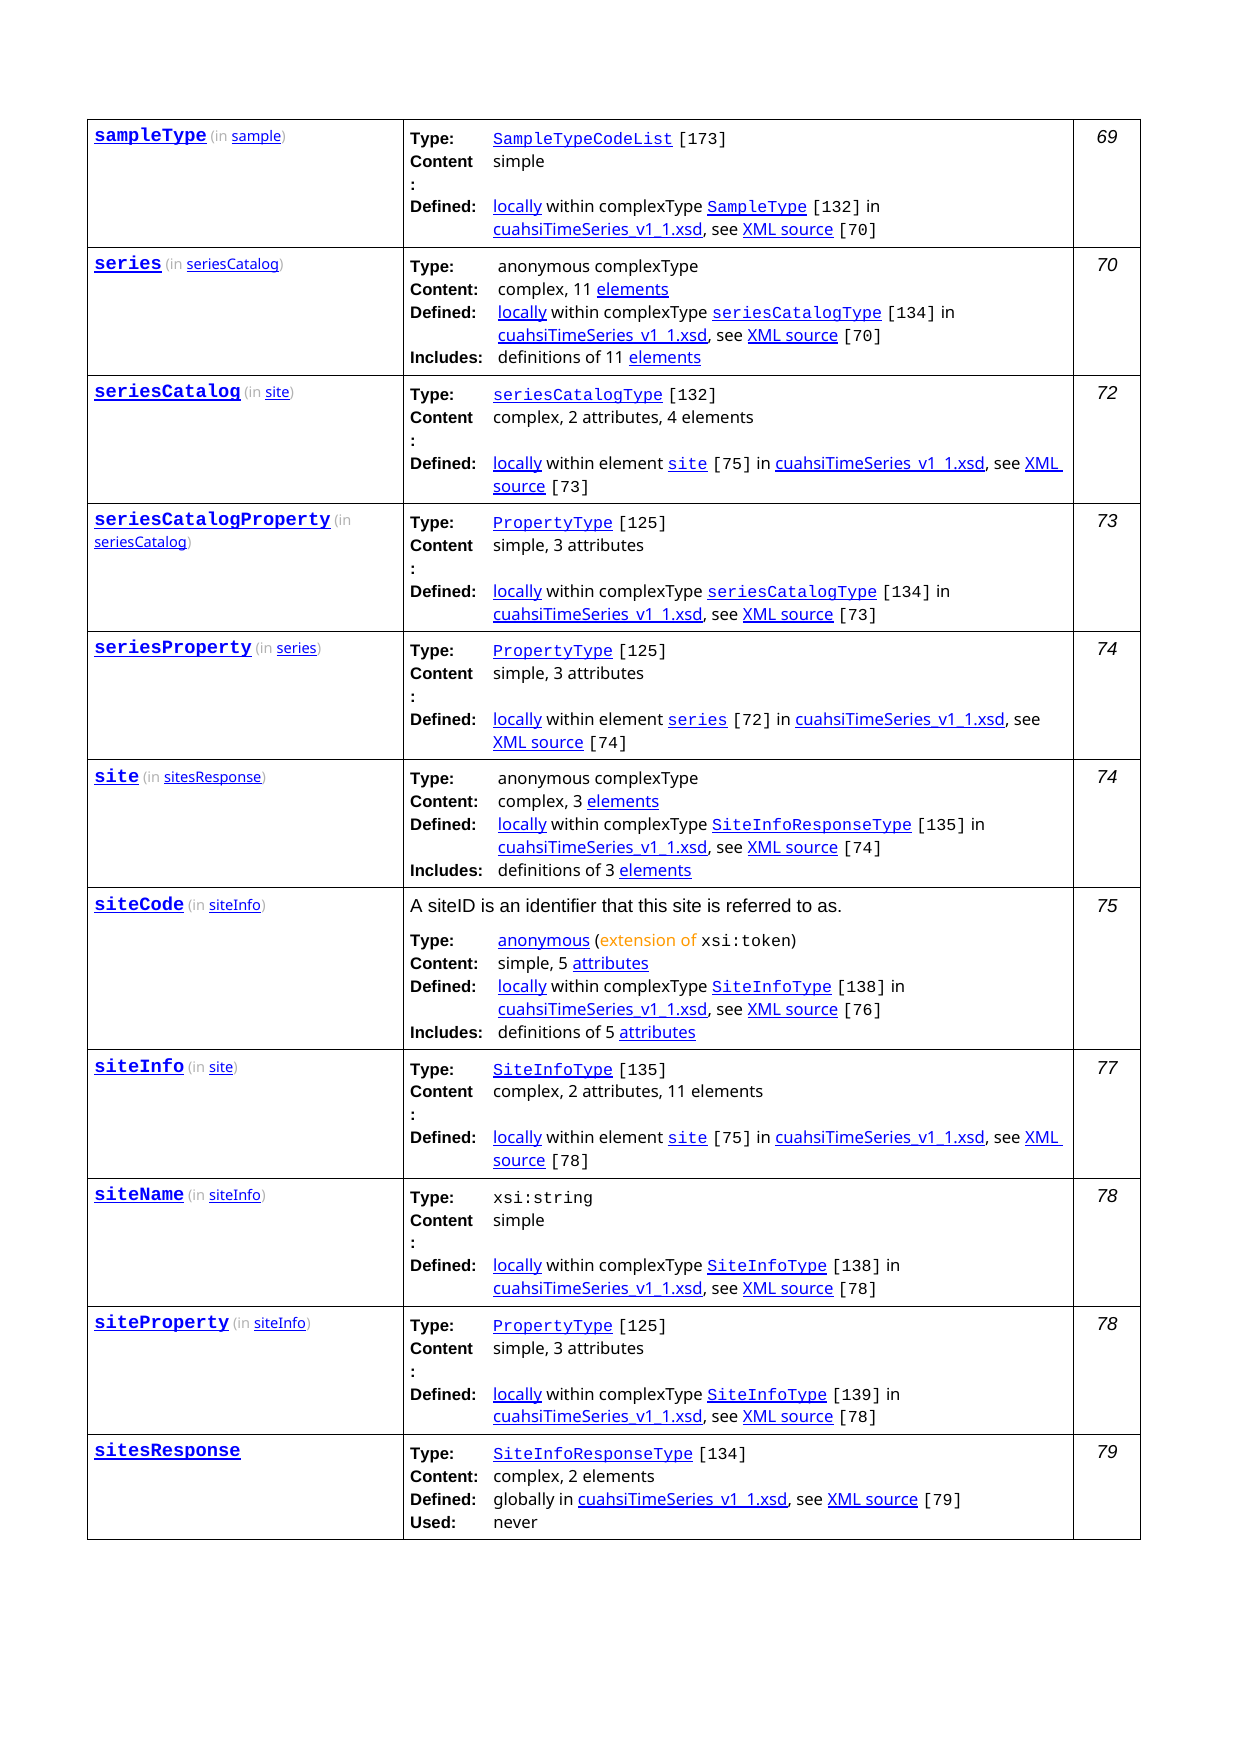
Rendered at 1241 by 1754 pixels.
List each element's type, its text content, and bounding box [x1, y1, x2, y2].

table_cell site (in sitesResponse) [88, 760, 403, 887]
table_cell [404, 632, 1073, 759]
table_cell siteProperty (in siteInfo) [88, 1307, 403, 1434]
table_cell 70 [1074, 1307, 1140, 1434]
table_cell 69 [1074, 1050, 1140, 1177]
table_cell seriesCatalogProperty (in seriesCatalog) [88, 504, 403, 631]
table_cell [404, 504, 1073, 631]
table_cell [404, 1307, 1073, 1434]
table_cell 63 [1074, 248, 1140, 375]
table_cell siteName (in siteInfo) [88, 1179, 403, 1306]
table_cell 71 [1074, 1435, 1140, 1539]
table_cell 66 [1074, 760, 1140, 887]
table_cell [404, 376, 1073, 503]
table_cell siteCode (in siteInfo) [88, 888, 403, 1049]
table_cell seriesProperty (in series) [88, 632, 403, 759]
table_cell [404, 1435, 1073, 1539]
table_cell A siteID is an identifier that this site is referred to as. [404, 888, 1073, 1049]
table_cell [404, 1050, 1073, 1177]
table_cell 66 [1074, 504, 1140, 631]
table_cell [404, 248, 1073, 375]
table_cell siteInfo (in site) [88, 1050, 403, 1177]
table_cell 65 [1074, 376, 1140, 503]
table_cell sampleType (in sample) [88, 120, 403, 247]
table_cell sitesResponse [88, 1435, 403, 1539]
table_cell [404, 760, 1073, 887]
table_cell [404, 1179, 1073, 1306]
table_cell 67 [1074, 888, 1140, 1049]
table_cell series (in seriesCatalog) [88, 248, 403, 375]
table_cell 66 [1074, 632, 1140, 759]
table_cell [404, 120, 1073, 247]
table_cell 70 [1074, 1179, 1140, 1306]
table_cell seriesCatalog (in site) [88, 376, 403, 503]
table_cell 62 [1074, 120, 1140, 247]
